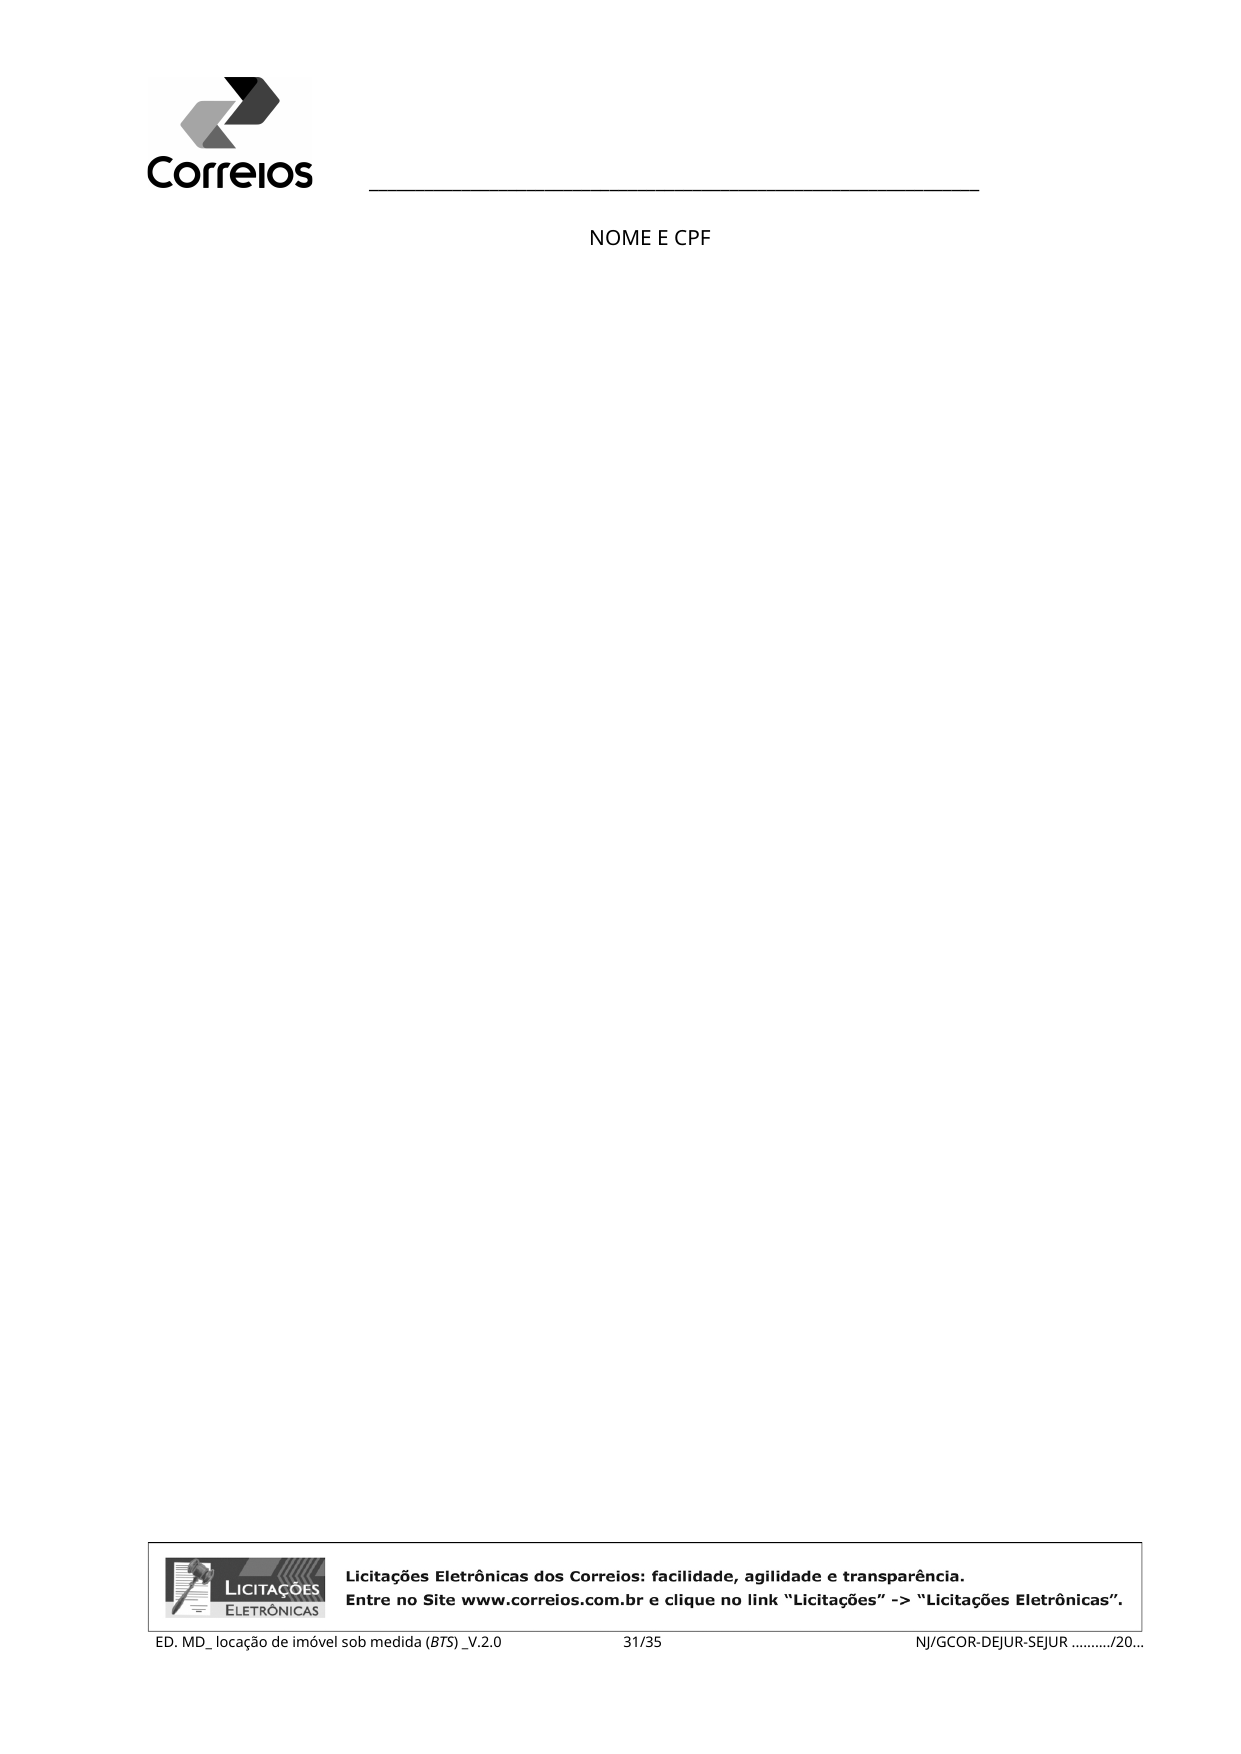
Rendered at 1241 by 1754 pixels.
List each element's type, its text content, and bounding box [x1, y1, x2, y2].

picture [147, 1542, 1143, 1632]
picture [147, 77, 313, 188]
text NOME E CPF [148, 223, 1152, 251]
